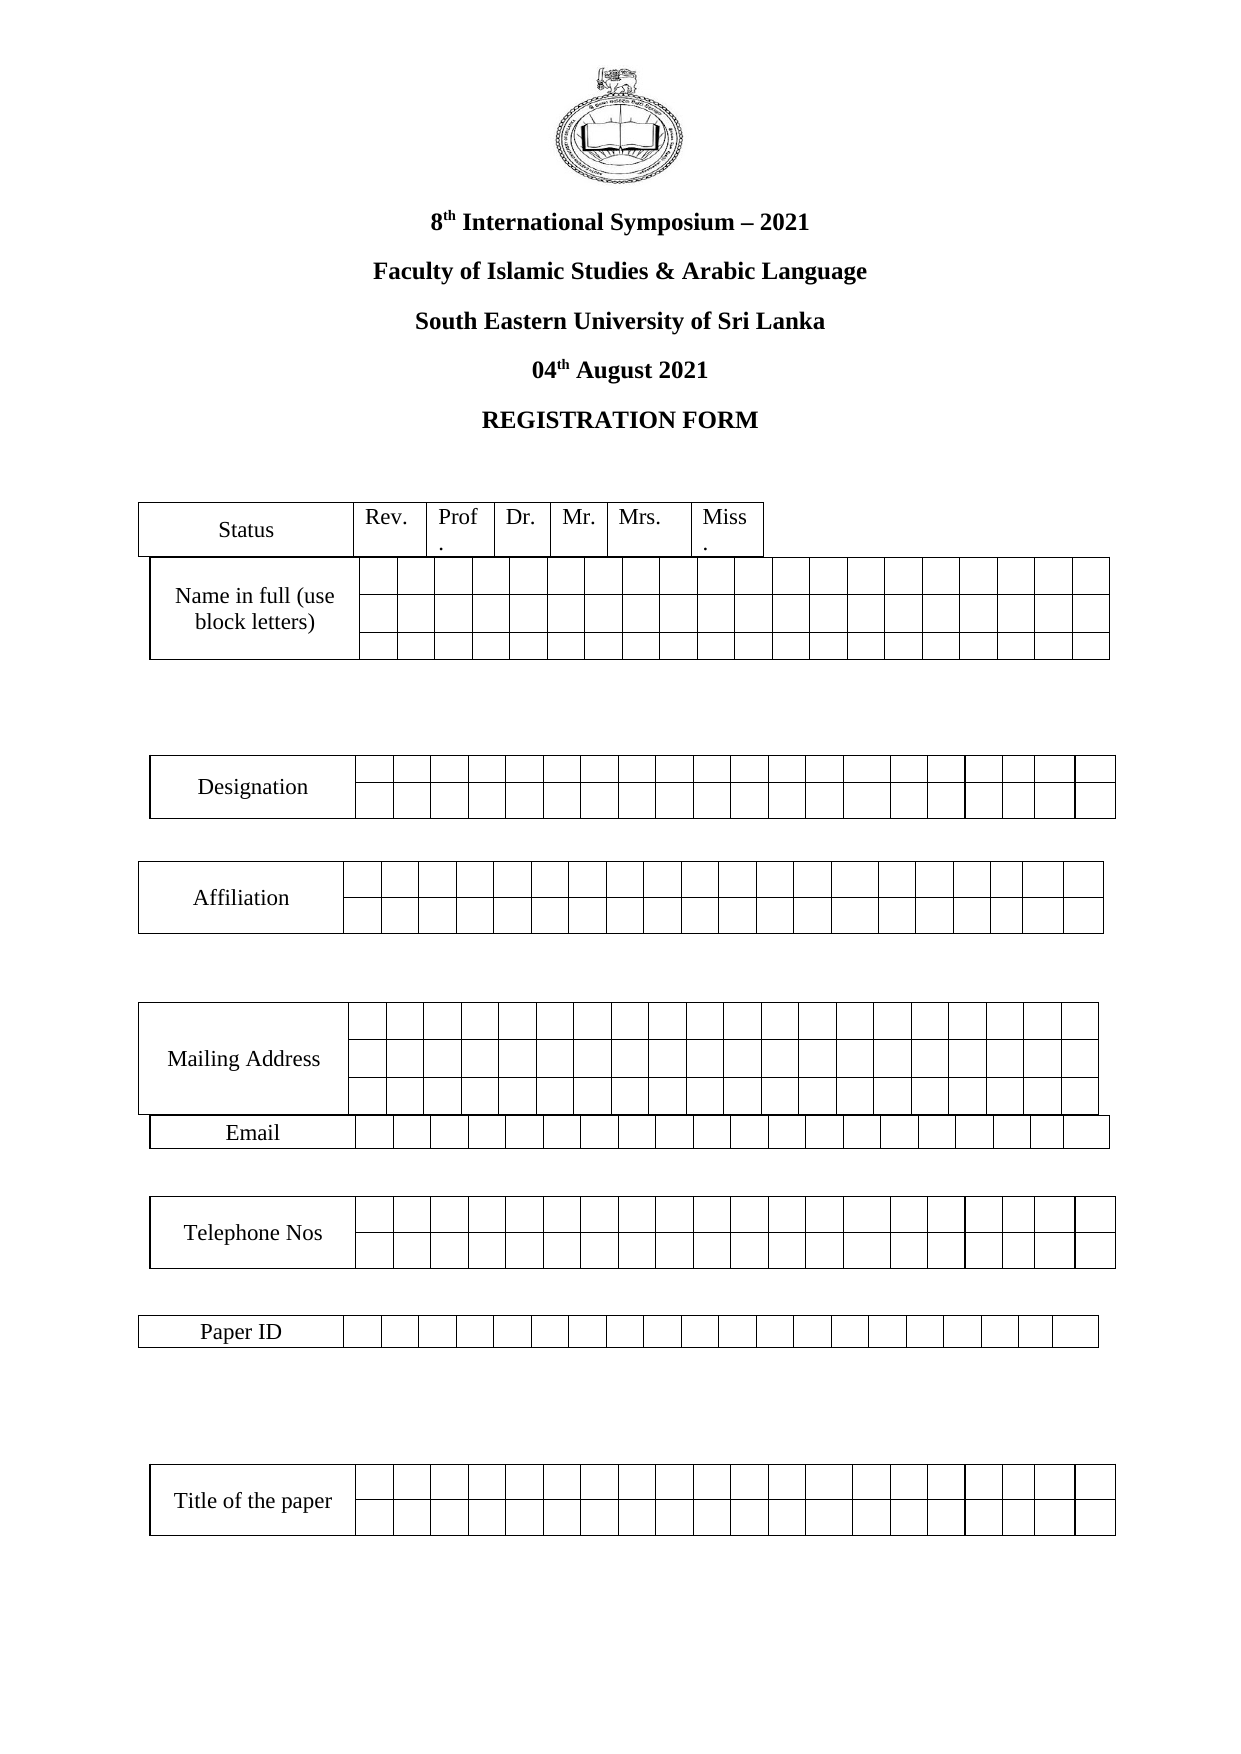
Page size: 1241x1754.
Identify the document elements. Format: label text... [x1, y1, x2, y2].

table_header [548, 558, 584, 594]
table_header [544, 1116, 580, 1148]
table_cell [644, 898, 681, 933]
table_header [757, 1316, 793, 1347]
table_header [656, 1465, 693, 1499]
table_cell [1035, 1233, 1074, 1268]
table_header [644, 1316, 681, 1347]
table_header [731, 1116, 768, 1148]
table_header [694, 756, 730, 782]
table_header [419, 862, 456, 897]
table_cell [694, 783, 730, 818]
table_header [1023, 862, 1063, 897]
table_header Mailing Address [139, 1003, 348, 1114]
table_cell [660, 595, 697, 632]
table_cell [619, 1233, 655, 1268]
table_header [853, 1465, 890, 1499]
table_cell [687, 1040, 723, 1077]
table_cell [1062, 1040, 1098, 1077]
table_header Rev. [354, 503, 426, 556]
table_cell [431, 1500, 468, 1535]
table_header [735, 558, 772, 594]
table_header [919, 1116, 955, 1148]
table_cell [844, 1233, 890, 1268]
table_header [510, 558, 547, 594]
table_header [806, 1197, 843, 1232]
table_cell [548, 633, 584, 659]
table_header [682, 1316, 718, 1347]
table_cell [499, 1040, 536, 1077]
table_cell [762, 1040, 798, 1077]
table_header [544, 1465, 580, 1499]
table_cell [469, 1500, 505, 1535]
picture [548, 65, 692, 186]
table_header [682, 862, 718, 897]
table_cell [656, 1500, 693, 1535]
table_cell [987, 1040, 1023, 1077]
table_header [928, 756, 964, 782]
table_cell [928, 1233, 964, 1268]
table_cell [435, 633, 472, 659]
table_cell [912, 1078, 948, 1114]
table_header [612, 1003, 648, 1039]
table_header [844, 1116, 880, 1148]
table_cell [398, 595, 434, 632]
table_header [810, 558, 847, 594]
table_cell [998, 633, 1034, 659]
text 04th August 2021 [150, 356, 1090, 384]
table_cell [769, 1500, 805, 1535]
table_header [960, 558, 997, 594]
table_header [356, 1465, 393, 1499]
table_header [907, 1316, 943, 1347]
table_header [1035, 756, 1074, 782]
table_cell [810, 595, 847, 632]
table_cell [794, 898, 831, 933]
table_cell [874, 1040, 911, 1077]
table_cell [954, 898, 990, 933]
table_cell [435, 595, 472, 632]
table_cell [537, 1078, 573, 1114]
table_header [1003, 1465, 1034, 1499]
table_cell [581, 783, 618, 818]
table_header [1062, 1003, 1098, 1039]
table_cell [473, 595, 509, 632]
table_header [356, 1197, 393, 1232]
table_header [398, 558, 434, 594]
table_header [837, 1003, 873, 1039]
table_header [719, 1316, 756, 1347]
table_cell [431, 783, 468, 818]
table_header [944, 1316, 981, 1347]
table_header [794, 1316, 831, 1347]
table_header [387, 1003, 423, 1039]
table_cell [499, 1078, 536, 1114]
table_cell [394, 1233, 430, 1268]
table_cell [966, 783, 1002, 818]
table_header [569, 1316, 606, 1347]
table_cell [928, 783, 964, 818]
table_cell [581, 1233, 618, 1268]
table_cell [694, 1500, 730, 1535]
table_cell [623, 595, 659, 632]
table_cell [769, 783, 805, 818]
table_cell [719, 898, 756, 933]
table_header [435, 558, 472, 594]
table_header [532, 862, 568, 897]
table_header Email [151, 1116, 355, 1148]
table_header [879, 862, 915, 897]
table_header [928, 1197, 964, 1232]
table_cell [923, 595, 959, 632]
table_header [544, 756, 580, 782]
table_header [457, 862, 493, 897]
table_cell [966, 1233, 1002, 1268]
table_header [806, 1465, 852, 1499]
table_header [585, 558, 622, 594]
table_cell [885, 633, 922, 659]
table_cell [848, 633, 884, 659]
table_header [1031, 1116, 1063, 1148]
table_header Telephone Nos [151, 1197, 355, 1268]
table_cell [619, 783, 655, 818]
table_header [832, 1316, 868, 1347]
text 8th International Symposium – 2021 [150, 207, 1090, 236]
table_header [719, 862, 756, 897]
table_header [874, 1003, 911, 1039]
table_header [644, 862, 681, 897]
table_cell [1076, 1233, 1115, 1268]
table_cell [987, 1078, 1023, 1114]
table_header [762, 1003, 798, 1039]
table_header [462, 1003, 498, 1039]
table_header Designation [151, 756, 355, 818]
table_header [469, 1465, 505, 1499]
table_header [1003, 756, 1034, 782]
table_header [731, 756, 768, 782]
table_header [623, 558, 659, 594]
table_cell [806, 783, 843, 818]
table_cell [537, 1040, 573, 1077]
table_header [949, 1003, 986, 1039]
table_header [891, 1465, 927, 1499]
table_header [544, 1197, 580, 1232]
table_cell [879, 898, 915, 933]
table_cell [837, 1040, 873, 1077]
table_header [966, 1465, 1002, 1499]
table_cell [1064, 898, 1103, 933]
table_header [382, 1316, 418, 1347]
table_cell [735, 633, 772, 659]
table_header [537, 1003, 573, 1039]
table_cell [612, 1040, 648, 1077]
text Faculty of Islamic Studies & Arabic Language [150, 256, 1090, 285]
table_cell [510, 595, 547, 632]
table_cell [1035, 595, 1072, 632]
table_cell [360, 595, 397, 632]
table_cell [544, 1500, 580, 1535]
table_cell [649, 1078, 686, 1114]
table_header [885, 558, 922, 594]
table_header [998, 558, 1034, 594]
table_header [891, 756, 927, 782]
table_cell [349, 1040, 386, 1077]
table_header [394, 1465, 430, 1499]
table_cell [853, 1500, 890, 1535]
table_cell [349, 1078, 386, 1114]
table_header Prof. [427, 503, 494, 556]
table_cell [773, 633, 809, 659]
table_cell [506, 1233, 543, 1268]
table_header [844, 756, 890, 782]
table_header [1076, 756, 1115, 782]
table_header [499, 1003, 536, 1039]
table_cell [660, 633, 697, 659]
table_header [581, 1197, 618, 1232]
table_cell [569, 898, 606, 933]
table_cell [1073, 633, 1109, 659]
table_header [1003, 1197, 1034, 1232]
table_cell [773, 595, 809, 632]
table_cell [623, 633, 659, 659]
table_header [506, 756, 543, 782]
table_header [506, 1116, 543, 1148]
table_cell [731, 783, 768, 818]
table_cell [1024, 1040, 1061, 1077]
table_header [469, 1197, 505, 1232]
table_cell [891, 783, 927, 818]
table_cell [1003, 1500, 1034, 1535]
table_header [431, 1116, 468, 1148]
table_header [1073, 558, 1109, 594]
table_cell [344, 898, 381, 933]
table_header [1019, 1316, 1052, 1347]
table_header [494, 1316, 531, 1347]
table_header [431, 1197, 468, 1232]
table_header [394, 756, 430, 782]
table_header [694, 1116, 730, 1148]
table_cell [469, 783, 505, 818]
table_cell [960, 595, 997, 632]
table_cell [510, 633, 547, 659]
table_cell [424, 1078, 461, 1114]
table_header [928, 1465, 964, 1499]
table_header [506, 1465, 543, 1499]
table_header [494, 862, 531, 897]
table_header [656, 756, 693, 782]
table_cell [356, 1500, 393, 1535]
table_cell [382, 898, 418, 933]
table_header [806, 1116, 843, 1148]
table_header [607, 862, 643, 897]
table_cell [848, 595, 884, 632]
table_header [799, 1003, 836, 1039]
table_header [382, 862, 418, 897]
table_cell [832, 898, 878, 933]
table_header Mr. [551, 503, 607, 556]
table_cell [574, 1078, 611, 1114]
table_header [1064, 1116, 1109, 1148]
table_cell [585, 633, 622, 659]
table_header Dr. [495, 503, 550, 556]
table_cell [462, 1040, 498, 1077]
table_cell [694, 1233, 730, 1268]
table_header [1076, 1465, 1115, 1499]
table_header [656, 1116, 693, 1148]
table_cell [424, 1040, 461, 1077]
table_cell [1035, 1500, 1074, 1535]
table_header [581, 756, 618, 782]
table_cell [916, 898, 953, 933]
table_cell [806, 1500, 852, 1535]
table_cell [548, 595, 584, 632]
table_header [769, 1116, 805, 1148]
table_cell [431, 1233, 468, 1268]
table_header [769, 756, 805, 782]
table_header [869, 1316, 906, 1347]
table_cell [1035, 633, 1072, 659]
table_header [731, 1197, 768, 1232]
table_header [431, 1465, 468, 1499]
table_header [660, 558, 697, 594]
table_header [574, 1003, 611, 1039]
table_header [698, 558, 734, 594]
table_header [769, 1465, 805, 1499]
table_header [419, 1316, 456, 1347]
table_cell [762, 1078, 798, 1114]
table_cell [806, 1233, 843, 1268]
table_cell [682, 898, 718, 933]
table_header [532, 1316, 568, 1347]
table_cell [735, 595, 772, 632]
table_cell [394, 1500, 430, 1535]
table_cell [360, 633, 397, 659]
table_cell [457, 898, 493, 933]
table_header Mrs. [608, 503, 691, 556]
table_cell [1003, 783, 1034, 818]
text South Eastern University of Sri Lanka [150, 306, 1090, 335]
table_header [757, 862, 793, 897]
table_cell [581, 1500, 618, 1535]
table_header [987, 1003, 1023, 1039]
text REGISTRATION FORM [150, 405, 1090, 434]
table_cell [757, 898, 793, 933]
table_cell [998, 595, 1034, 632]
table_header [349, 1003, 386, 1039]
table_header Affiliation [139, 862, 343, 933]
table_cell [1023, 898, 1063, 933]
table_cell [1024, 1078, 1061, 1114]
table_header [431, 756, 468, 782]
table_cell [949, 1078, 986, 1114]
table_header Paper ID [139, 1316, 343, 1347]
table_cell [1076, 783, 1115, 818]
table_header [569, 862, 606, 897]
table_header [394, 1116, 430, 1148]
table_cell [1073, 595, 1109, 632]
table_header [581, 1116, 618, 1148]
table_header [424, 1003, 461, 1039]
table_header [506, 1197, 543, 1232]
table_header [923, 558, 959, 594]
table_header [607, 1316, 643, 1347]
table_header [469, 1116, 505, 1148]
table_header [982, 1316, 1018, 1347]
table_cell [769, 1233, 805, 1268]
table_header [1035, 1465, 1074, 1499]
table_cell [960, 633, 997, 659]
table_cell [532, 898, 568, 933]
table_header [991, 862, 1022, 897]
table_cell [698, 595, 734, 632]
table_cell [1035, 783, 1074, 818]
table_header [844, 1197, 890, 1232]
table_cell [574, 1040, 611, 1077]
table_header [344, 862, 381, 897]
table_header [619, 1116, 655, 1148]
table_cell [731, 1233, 768, 1268]
table_header [469, 756, 505, 782]
table_cell [1076, 1500, 1115, 1535]
table_cell [462, 1078, 498, 1114]
table_header [473, 558, 509, 594]
table_cell [923, 633, 959, 659]
table_header [581, 1465, 618, 1499]
table_header [656, 1197, 693, 1232]
table_cell [506, 783, 543, 818]
table_cell [891, 1500, 927, 1535]
table_cell [607, 898, 643, 933]
table_header [1076, 1197, 1115, 1232]
table_cell [991, 898, 1022, 933]
table_header [344, 1316, 381, 1347]
table_cell [810, 633, 847, 659]
table_cell [799, 1040, 836, 1077]
table_header [619, 756, 655, 782]
table_header [731, 1465, 768, 1499]
table_cell [469, 1233, 505, 1268]
table_cell [387, 1078, 423, 1114]
table_cell [387, 1040, 423, 1077]
table_cell [356, 1233, 393, 1268]
table_header [694, 1465, 730, 1499]
table_cell [419, 898, 456, 933]
table_header [832, 862, 878, 897]
table_cell [612, 1078, 648, 1114]
table_cell [698, 633, 734, 659]
table_cell [874, 1078, 911, 1114]
table_header [848, 558, 884, 594]
table_header [891, 1197, 927, 1232]
table_header [773, 558, 809, 594]
table_cell [687, 1078, 723, 1114]
table_header [966, 1197, 1002, 1232]
table_cell [885, 595, 922, 632]
table_header [912, 1003, 948, 1039]
table_header [724, 1003, 761, 1039]
table_header [794, 862, 831, 897]
table_cell [844, 783, 890, 818]
table_cell [724, 1040, 761, 1077]
table_header [356, 1116, 393, 1148]
table_cell [473, 633, 509, 659]
table_cell [928, 1500, 964, 1535]
table_header [687, 1003, 723, 1039]
table_header [1024, 1003, 1061, 1039]
table_header [966, 756, 1002, 782]
table_cell [891, 1233, 927, 1268]
table_header [806, 756, 843, 782]
table_header [394, 1197, 430, 1232]
table_cell [544, 783, 580, 818]
table_header [360, 558, 397, 594]
table_header [916, 862, 953, 897]
table_cell [398, 633, 434, 659]
table_cell [656, 1233, 693, 1268]
table_header [769, 1197, 805, 1232]
table_header [694, 1197, 730, 1232]
table_cell [506, 1500, 543, 1535]
table_header [994, 1116, 1030, 1148]
table_header [1053, 1316, 1098, 1347]
table_cell [1062, 1078, 1098, 1114]
table_header [619, 1197, 655, 1232]
table_header [619, 1465, 655, 1499]
table_header [954, 862, 990, 897]
table_header Status [139, 503, 353, 556]
table_header [1064, 862, 1103, 897]
table_header [1035, 1197, 1074, 1232]
table_cell [731, 1500, 768, 1535]
table_cell [656, 783, 693, 818]
table_cell [1003, 1233, 1034, 1268]
table_cell [544, 1233, 580, 1268]
table_header Name in full (use block letters) [151, 558, 359, 659]
table_cell [949, 1040, 986, 1077]
table_cell [724, 1078, 761, 1114]
table_cell [649, 1040, 686, 1077]
table_cell [912, 1040, 948, 1077]
table_cell [356, 783, 393, 818]
table_cell [394, 783, 430, 818]
table_header [881, 1116, 918, 1148]
table_header [1035, 558, 1072, 594]
table_cell [837, 1078, 873, 1114]
table_header Title of the paper [151, 1465, 355, 1535]
table_cell [494, 898, 531, 933]
table_cell [619, 1500, 655, 1535]
table_header [356, 756, 393, 782]
table_header [649, 1003, 686, 1039]
table_header [457, 1316, 493, 1347]
table_cell [585, 595, 622, 632]
table_cell [799, 1078, 836, 1114]
table_header Miss. [692, 503, 763, 556]
table_header [956, 1116, 993, 1148]
table_cell [966, 1500, 1002, 1535]
